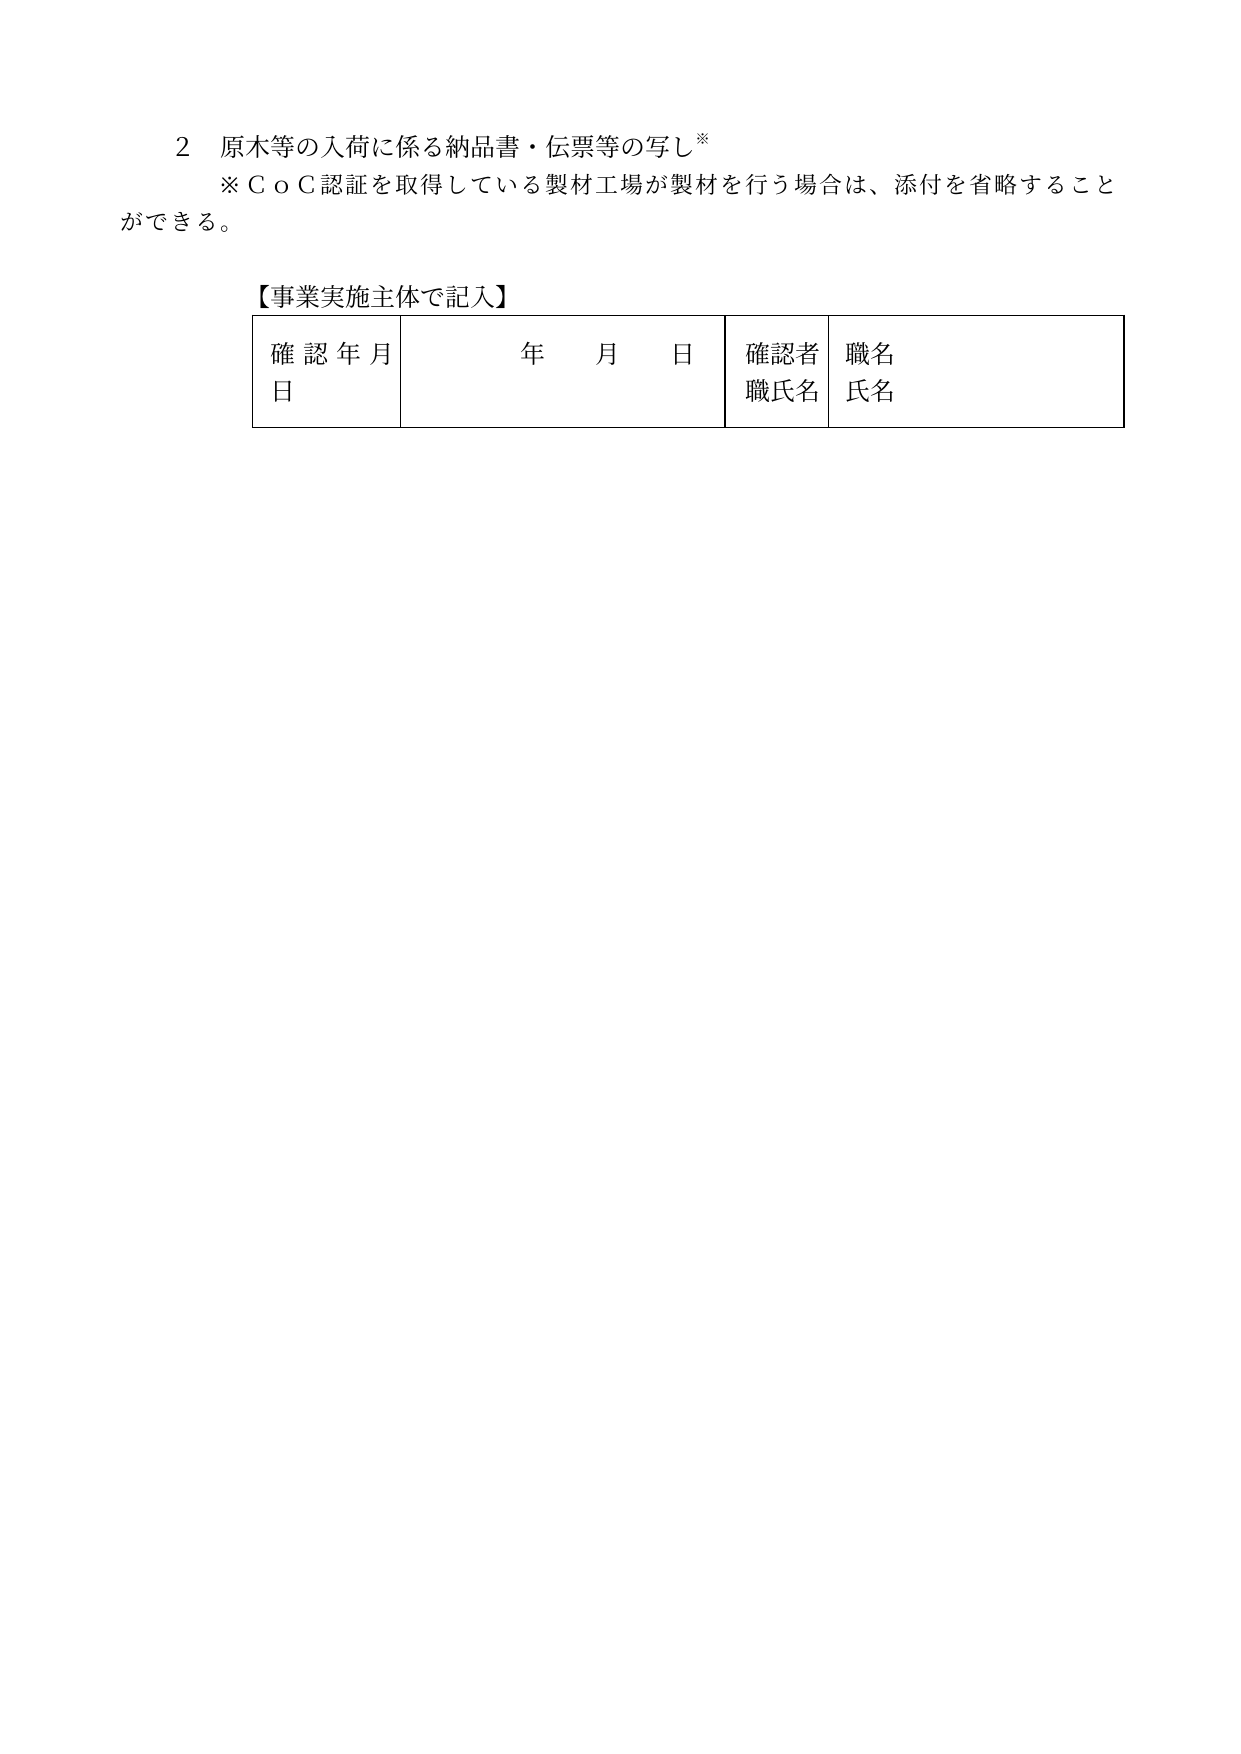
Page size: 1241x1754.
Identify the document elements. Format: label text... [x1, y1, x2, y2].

table_header 確認者 職氏名 [726, 316, 828, 426]
table_header 職名 氏名 [829, 316, 1123, 426]
table_header 年 月 日 [401, 316, 724, 426]
text ※ＣｏＣ認証を取得している製材工場が製材を行う場合は、添付を省略することができる。 [120, 164, 1120, 239]
text ２ 原木等の入荷に係る納品書・伝票等の写し※ [120, 127, 1120, 164]
text 【事業実施主体で記入】 [120, 277, 1120, 314]
table_header 確認年月日 [253, 316, 400, 426]
